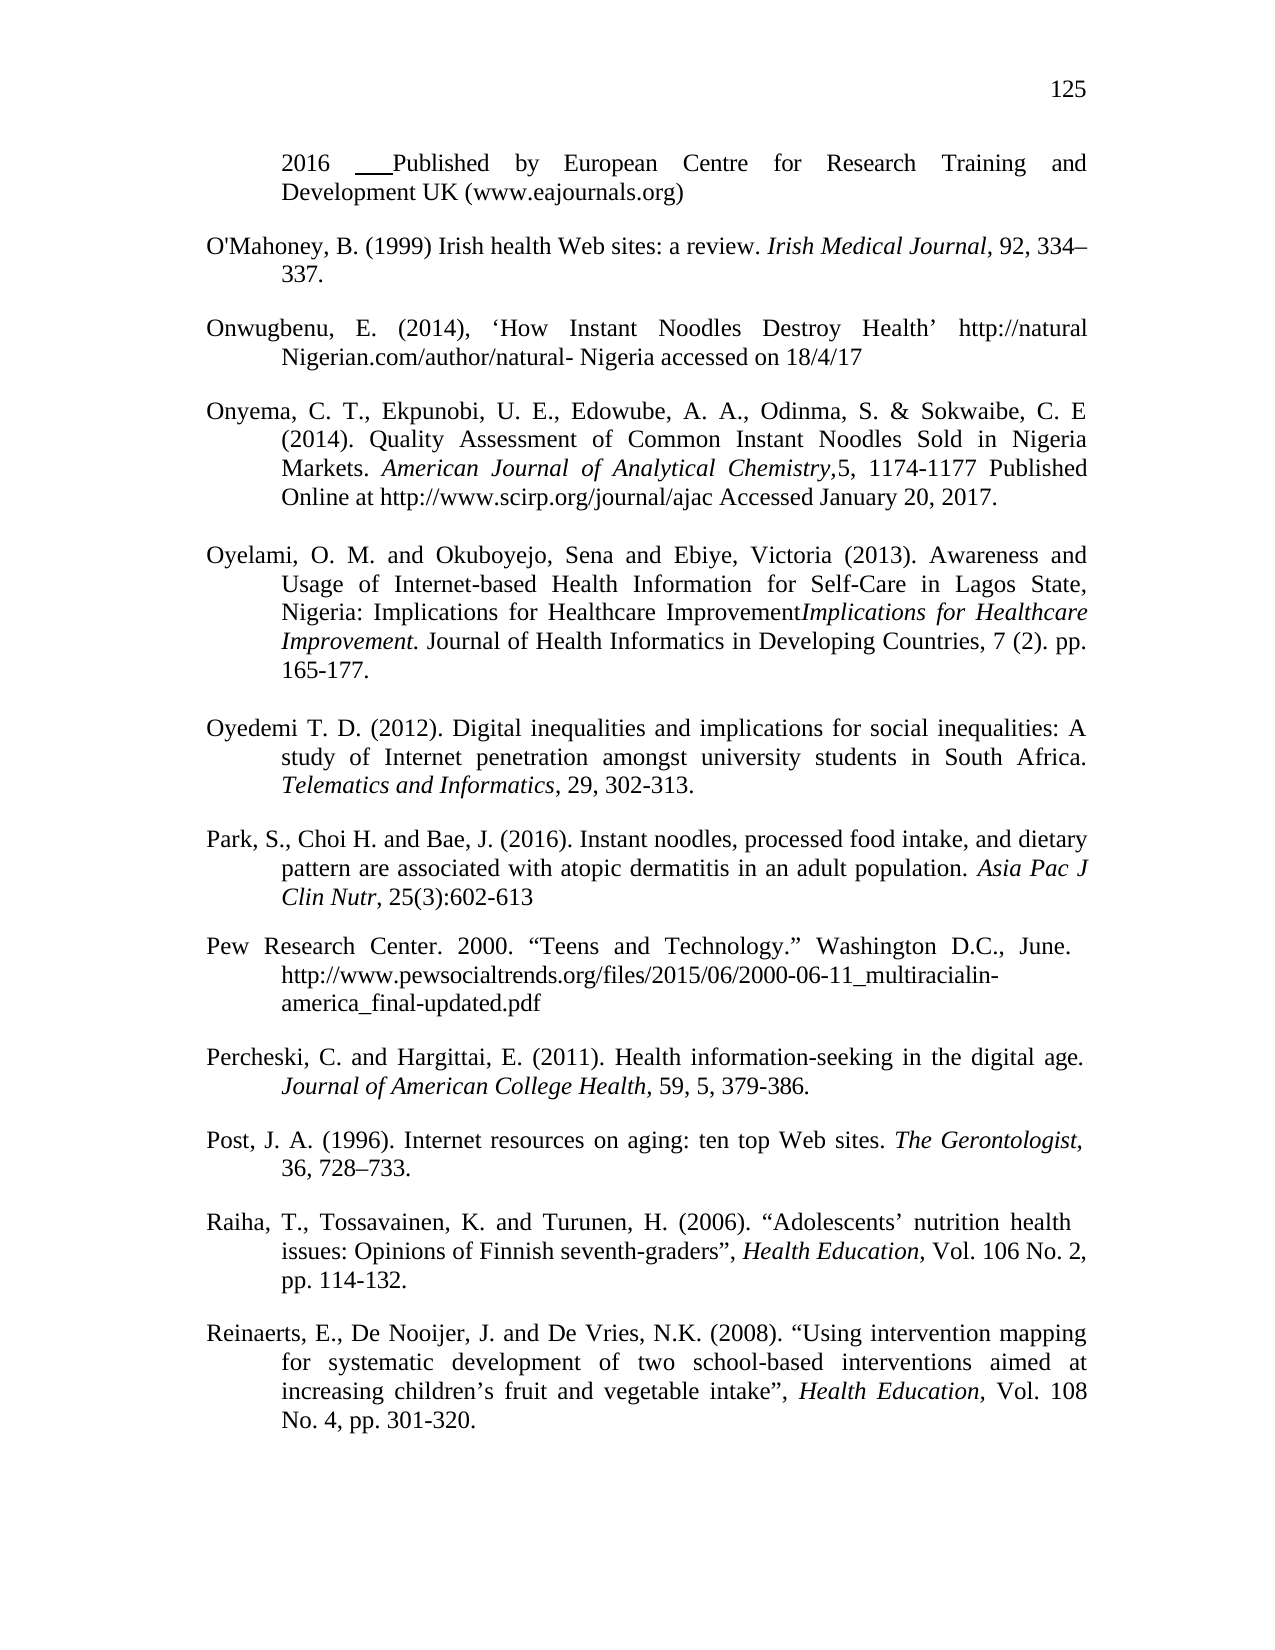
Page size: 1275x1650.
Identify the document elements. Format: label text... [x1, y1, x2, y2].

text Reinaerts, E., De Nooijer, J. and De Vries, N.K. (2008). “Using intervention mapping for systematic development of two school-based interventions aimed at increasing children’s fruit and vegetable intake”, Health Education, Vol. 108 No. 4, pp. 301-320. [206, 1318, 1088, 1433]
text Journal of American College Health, 59, 5, 379-386. [281, 1071, 1204, 1100]
text O'Mahoney, B. (1999) Irish health Web sites: a review. Irish Medical Journal, 92, 334– 337. [206, 231, 1088, 288]
text Park, S., Choi H. and Bae, J. (2016). Instant noodles, processed food intake, and dietary pattern are associated with atopic dermatitis in an adult population. Asia Pac J Clin Nutr, 25(3):602-613 [206, 824, 1088, 910]
text 36, 728–733. [281, 1153, 1204, 1182]
text Raiha, T., Tossavainen, K. and Turunen, H. (2006). “Adolescents’ nutrition health issues: Opinions of Finnish seventh-graders”, Health Education, Vol. 106 No. 2, [206, 1207, 1088, 1265]
text Percheski, C. and Hargittai, E. (2011). Health information-seeking in the digital age. [206, 1042, 1204, 1071]
text Oyedemi T. D. (2012). Digital inequalities and implications for social inequalities: A study of Internet penetration amongst university students in South Africa. Telematics and Informatics, 29, 302-313. [206, 713, 1088, 799]
text 2016 Published by European Centre for Research Training and Development UK (www.eajournals.org) [281, 148, 1088, 206]
text pp. 114-132. [281, 1265, 1204, 1293]
text Post, J. A. (1996). Internet resources on aging: ten top Web sites. The Gerontologist, [206, 1125, 1204, 1153]
text Pew Research Center. 2000. “Teens and Technology.” Washington D.C., June. http://www.pewsocialtrends.org/files/2015/06/2000-06-11_multiracialin- america_final-updated.pdf [206, 931, 1088, 1017]
text Oyelami, O. M. and Okuboyejo, Sena and Ebiye, Victoria (2013). Awareness and Usage of Internet-based Health Information for Self-Care in Lagos State, Nigeria: Implications for Healthcare ImprovementImplications for Healthcare Improvement. Journal of Health Informatics in Developing Countries, 7 (2). pp. 165-177. [206, 540, 1088, 684]
text Onwugbenu, E. (2014), ‘How Instant Noodles Destroy Health’ http://natural Nigerian.com/author/natural- Nigeria accessed on 18/4/17 [206, 313, 1088, 371]
text Onyema, C. T., Ekpunobi, U. E., Edowube, A. A., Odinma, S. & Sokwaibe, C. E (2014). Quality Assessment of Common Instant Noodles Sold in Nigeria Markets. American Journal of Analytical Chemistry,5, 1174-1177 Published Online at http://www.scirp.org/journal/ajac Accessed January 20, 2017. [206, 396, 1088, 511]
